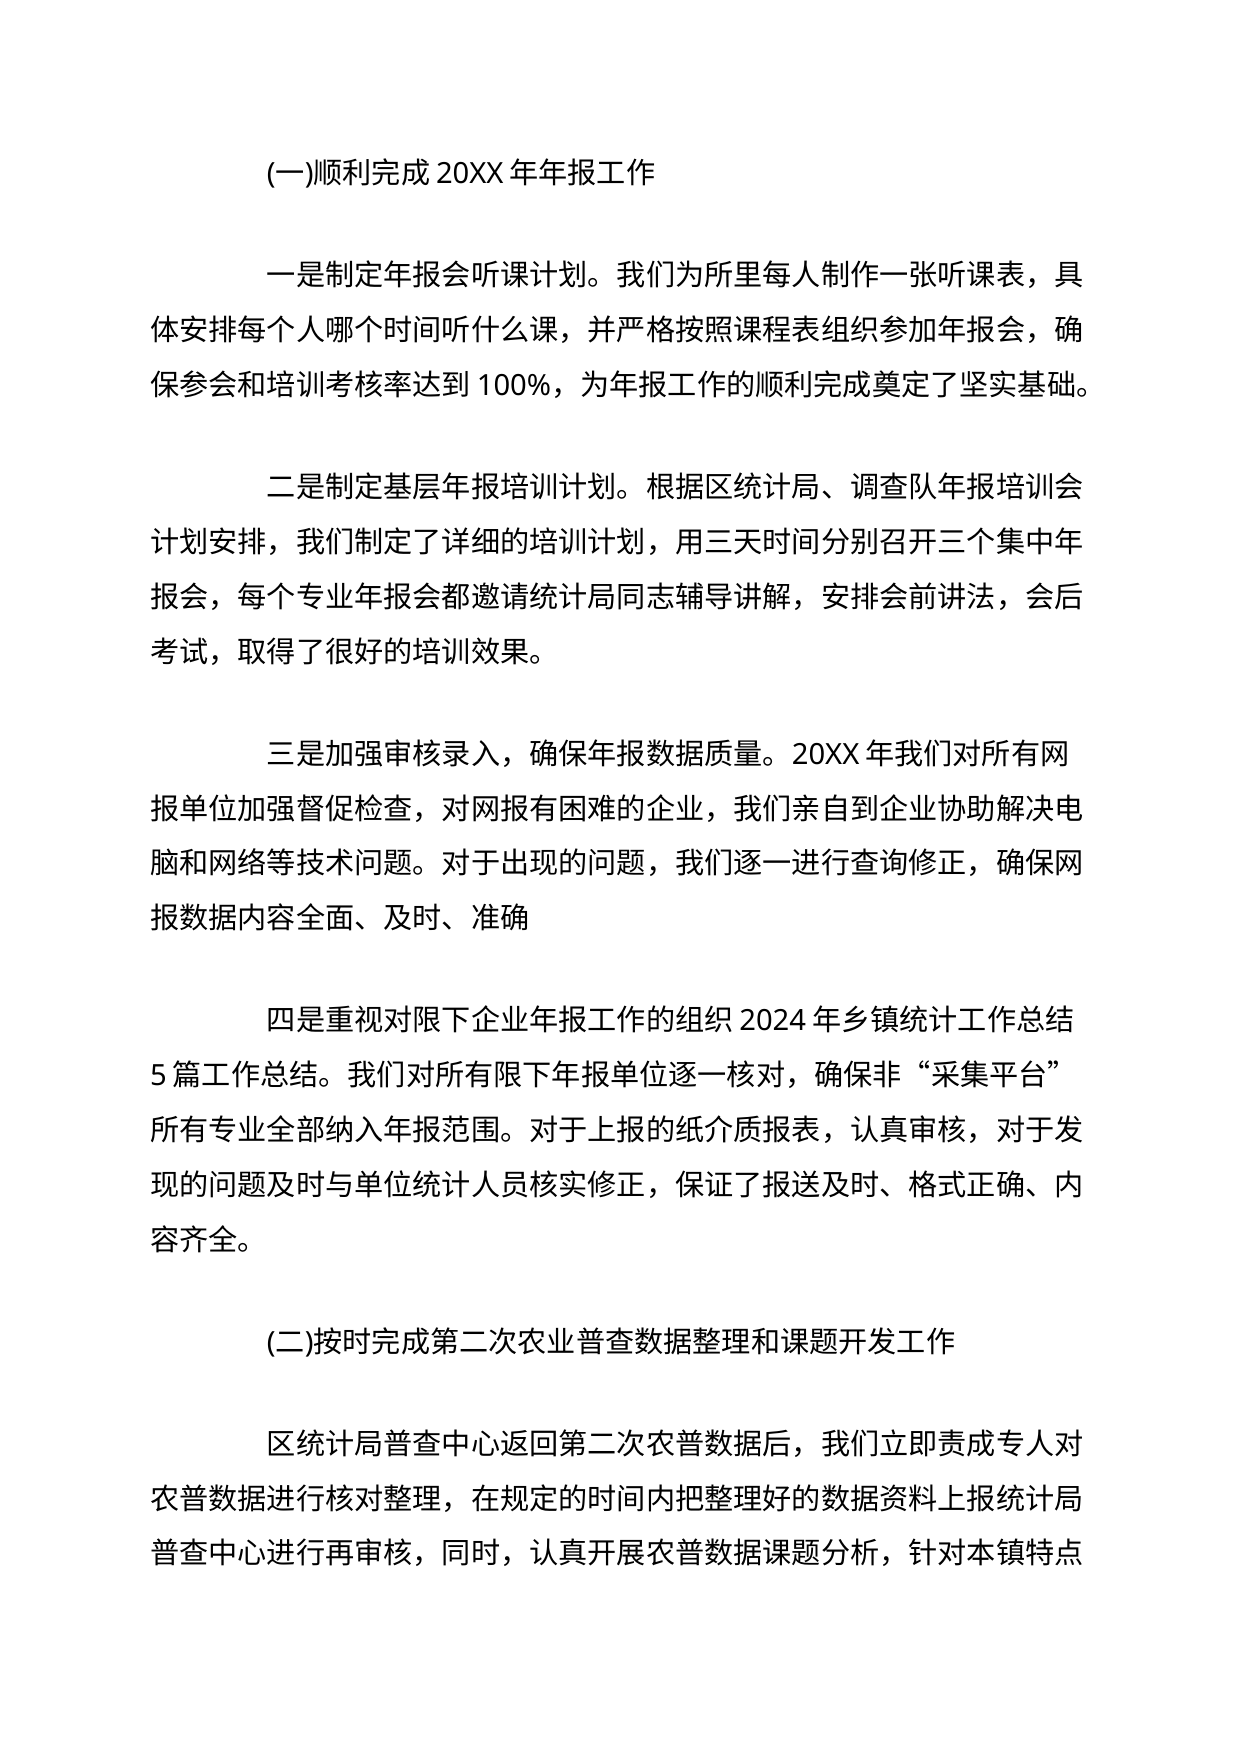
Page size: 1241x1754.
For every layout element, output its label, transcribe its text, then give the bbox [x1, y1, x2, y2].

text 二是制定基层年报培训计划。根据区统计局、调查队年报培训会计划安排，我们制定了详细的培训计划，用三天时间分别召开三个集中年报会，每个专业年报会都邀请统计局同志辅导讲解，安排会前讲法，会后考试，取得了很好的培训效果。 [150, 464, 1090, 671]
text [150, 1420, 1090, 1572]
text (一)顺利完成20XX年年报工作 [150, 150, 1090, 192]
text 四是重视对限下企业年报工作的组织2024年乡镇统计工作总结5篇工作总结。我们对所有限下年报单位逐一核对，确保非“采集平台”所有专业全部纳入年报范围。对于上报的纸介质报表，认真审核，对于发现的问题及时与单位统计人员核实修正，保证了报送及时、格式正确、内容齐全。 [150, 997, 1090, 1259]
text 三是加强审核录入，确保年报数据质量。20XX年我们对所有网报单位加强督促检查，对网报有困难的企业，我们亲自到企业协助解决电脑和网络等技术问题。对于出现的问题，我们逐一进行查询修正，确保网报数据内容全面、及时、准确 [150, 730, 1090, 937]
text (二)按时完成第二次农业普查数据整理和课题开发工作 [150, 1318, 1090, 1361]
text 一是制定年报会听课计划。我们为所里每人制作一张听课表，具体安排每个人哪个时间听什么课，并严格按照课程表组织参加年报会，确保参会和培训考核率达到100%，为年报工作的顺利完成奠定了坚实基础。 [150, 252, 1090, 404]
